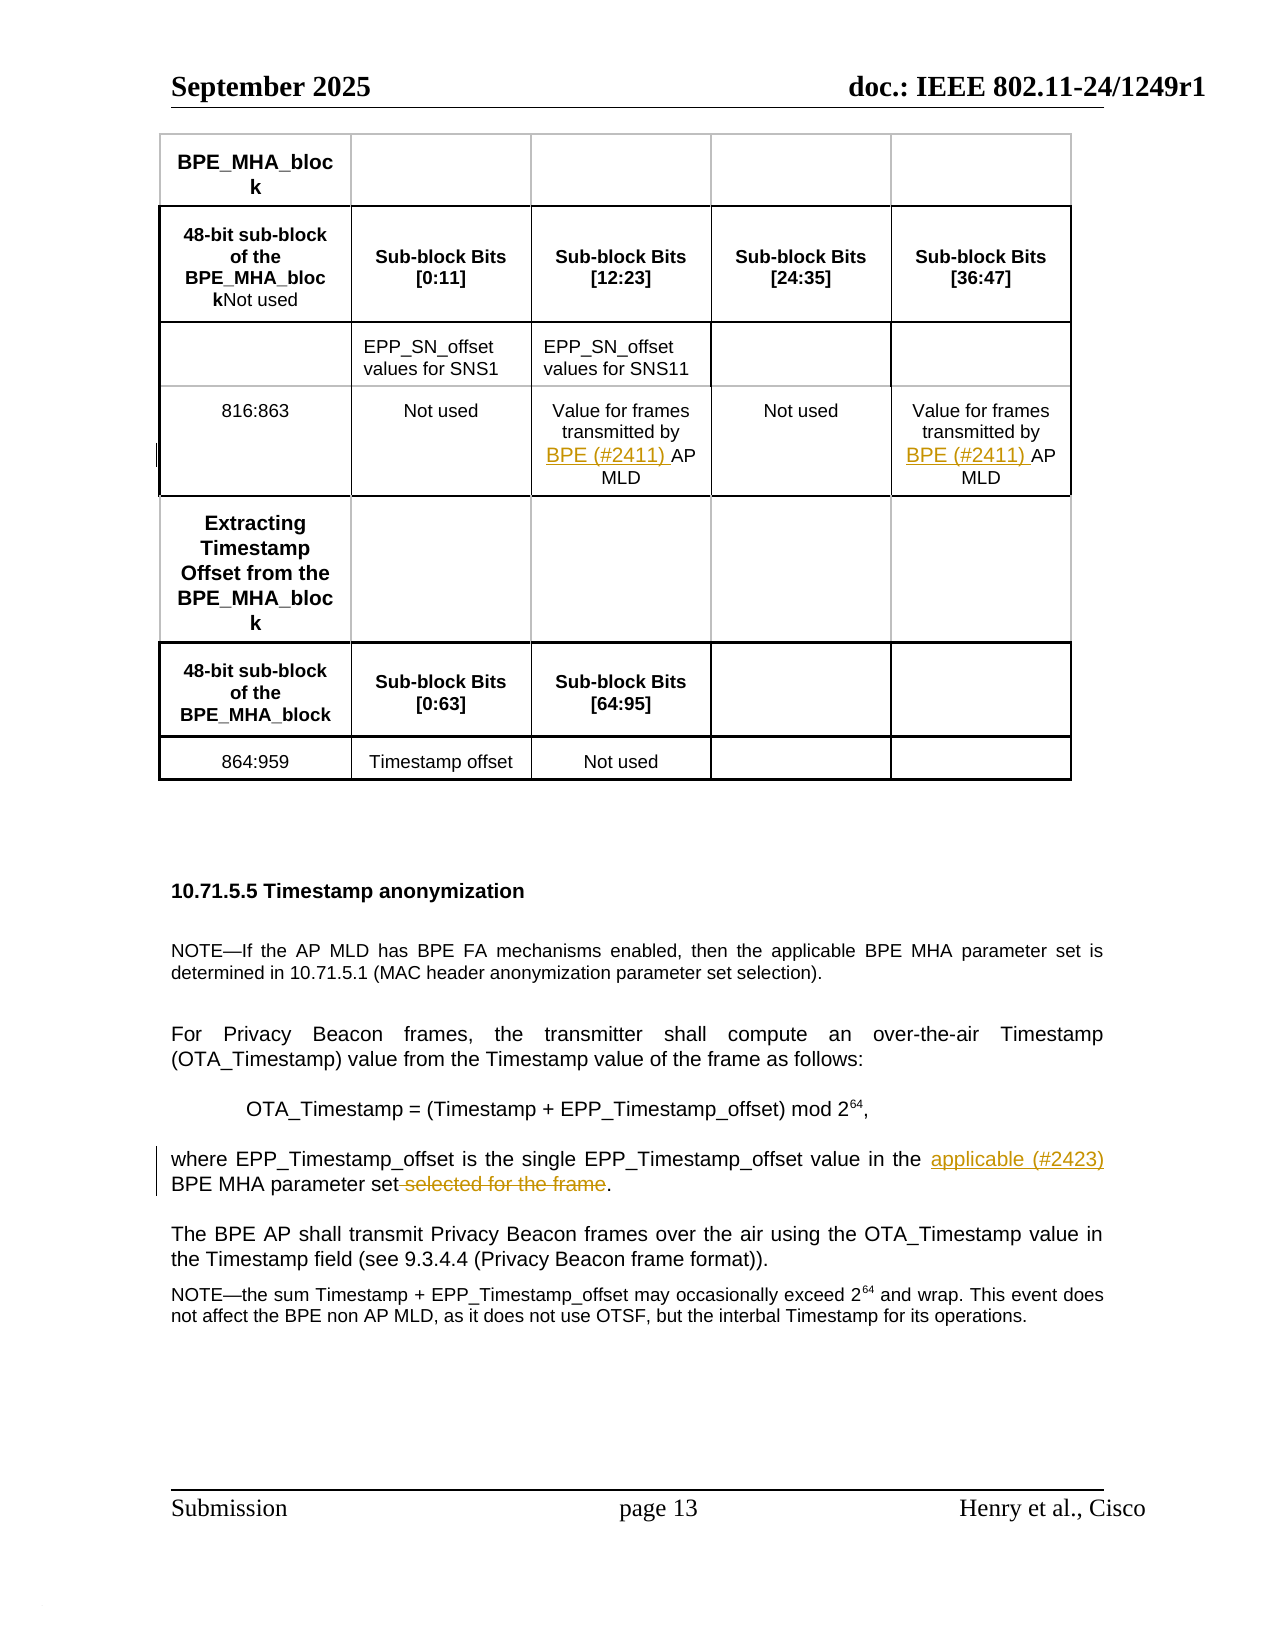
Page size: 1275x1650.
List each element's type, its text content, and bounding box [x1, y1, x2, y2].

text The BPE AP shall transmit Privacy Beacon frames over the air using the OTA_Timestamp value in the Timestamp field (see 9.3.4.4 (Privacy Beacon frame format)). [171, 1221, 1104, 1271]
table_cell [352, 135, 530, 205]
table_cell 48-bit sub-block of the BPE_MHA_blockNot used [161, 207, 351, 321]
table_cell 864:959 [161, 738, 351, 778]
table_cell Extracting Timestamp Offset from the BPE_MHA_block [161, 497, 350, 641]
table_cell Value for frames transmitted by AP MLD [892, 387, 1070, 494]
table_cell Not used [712, 387, 891, 494]
table_cell [892, 644, 1070, 735]
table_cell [161, 135, 350, 205]
table_cell Not used [352, 387, 531, 494]
table_cell EPP_SN_offset values for SNS11 [532, 323, 710, 385]
table_cell [352, 497, 530, 641]
table_cell 48-bit sub-block of the BPE_MHA_block [161, 644, 351, 735]
table_cell [161, 323, 351, 385]
table_cell Sub-block Bits [36:47] [892, 207, 1070, 321]
text NOTE—the sum Timestamp + EPP_Timestamp_offset may occasionally exceed 264 and wrap. This event does not affect the BPE non AP MLD, as it does not use OTSF, but the interbal Timestamp for its operations. [171, 1283, 1104, 1326]
table_cell Sub-block Bits [0:63] [352, 644, 531, 735]
table_cell [532, 135, 710, 205]
table_cell [892, 323, 1070, 385]
table_cell [892, 497, 1070, 641]
table_cell [712, 644, 890, 735]
table_cell Timestamp offset [352, 738, 531, 778]
table_cell [892, 738, 1070, 778]
table_cell Sub-block Bits [12:23] [532, 207, 711, 321]
table_cell Sub-block Bits [0:11] [352, 207, 531, 321]
text 10.71.5.5 Timestamp anonymization [171, 878, 1104, 903]
text OTA_Timestamp = (Timestamp + EPP_Timestamp_offset) mod 264, [171, 1096, 1104, 1121]
text NOTE—If the AP MLD has BPE FA mechanisms enabled, then the applicable BPE MHA parameter set is determined in 10.71.5.1 (MAC header anonymization parameter set selection). [171, 940, 1104, 983]
table_cell [712, 738, 890, 778]
table_cell 816:863 [161, 387, 351, 494]
table_cell [712, 497, 890, 641]
table_cell [892, 135, 1070, 205]
table_cell Sub-block Bits [24:35] [712, 207, 891, 321]
table_cell EPP_SN_offset values for SNS1 [352, 323, 531, 385]
text For Privacy Beacon frames, the transmitter shall compute an over-the-air Timestamp (OTA_Timestamp) value from the Timestamp value of the frame as follows: [171, 1021, 1104, 1071]
table_cell [532, 497, 710, 641]
table_cell Sub-block Bits [64:95] [532, 644, 710, 735]
table_cell Not used [532, 738, 710, 778]
table_cell [712, 135, 890, 205]
table_cell [712, 323, 890, 385]
table_cell Value for frames transmitted by AP MLD [532, 387, 711, 494]
text where EPP_Timestamp_offset is the single EPP_Timestamp_offset value in the BPE MHA parameter set. [171, 1146, 1104, 1196]
